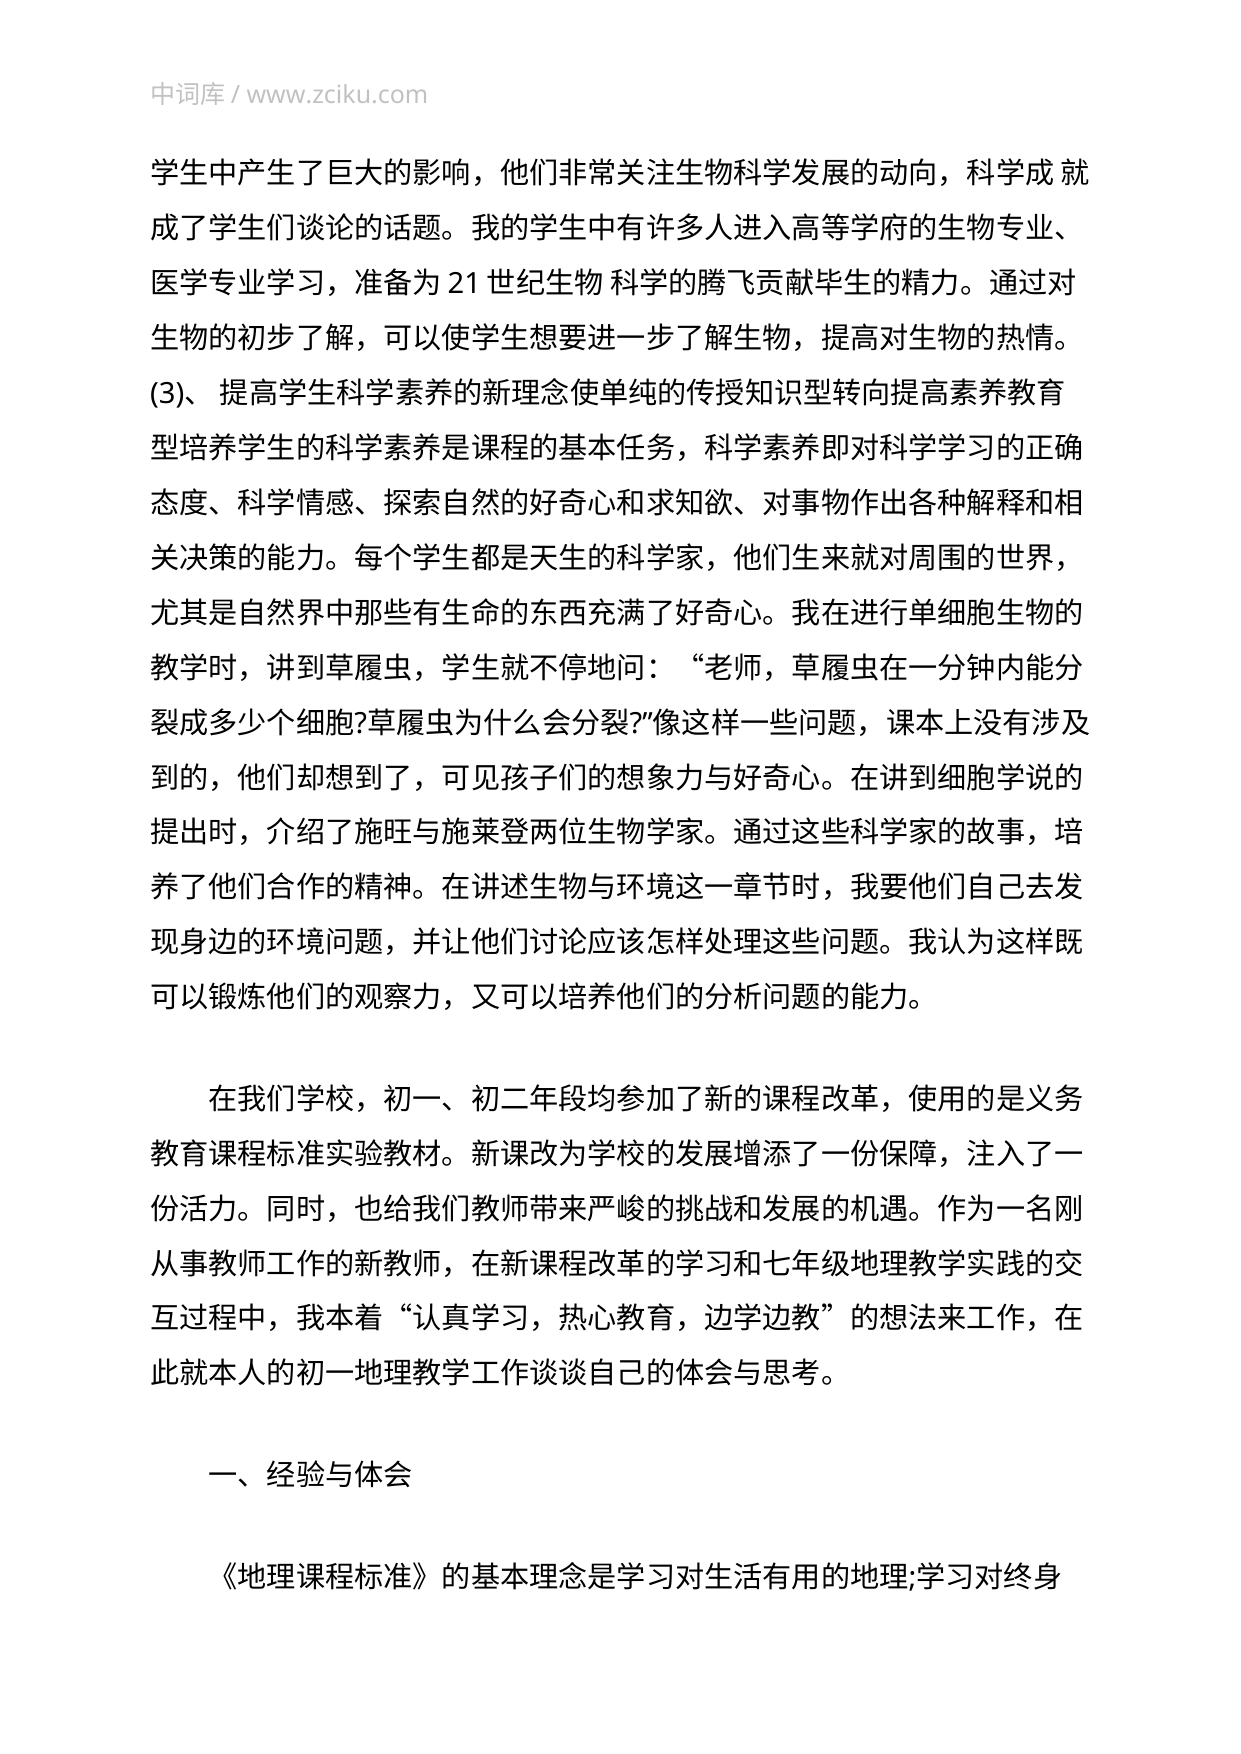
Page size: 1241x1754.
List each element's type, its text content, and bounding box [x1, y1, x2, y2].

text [150, 1553, 1090, 1596]
text 在我们学校，初一、初二年段均参加了新的课程改革，使用的是义务教育课程标准实验教材。新课改为学校的发展增添了一份保障，注入了一份活力。同时，也给我们教师带来严峻的挑战和发展的机遇。作为一名刚从事教师工作的新教师，在新课程改革的学习和七年级地理教学实践的交互过程中，我本着“认真学习，热心教育，边学边教”的想法来工作，在此就本人的初一地理教学工作谈谈自己的体会与思考。 [150, 1076, 1090, 1392]
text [150, 150, 1090, 1016]
text 一、经验与体会 [150, 1452, 1090, 1494]
